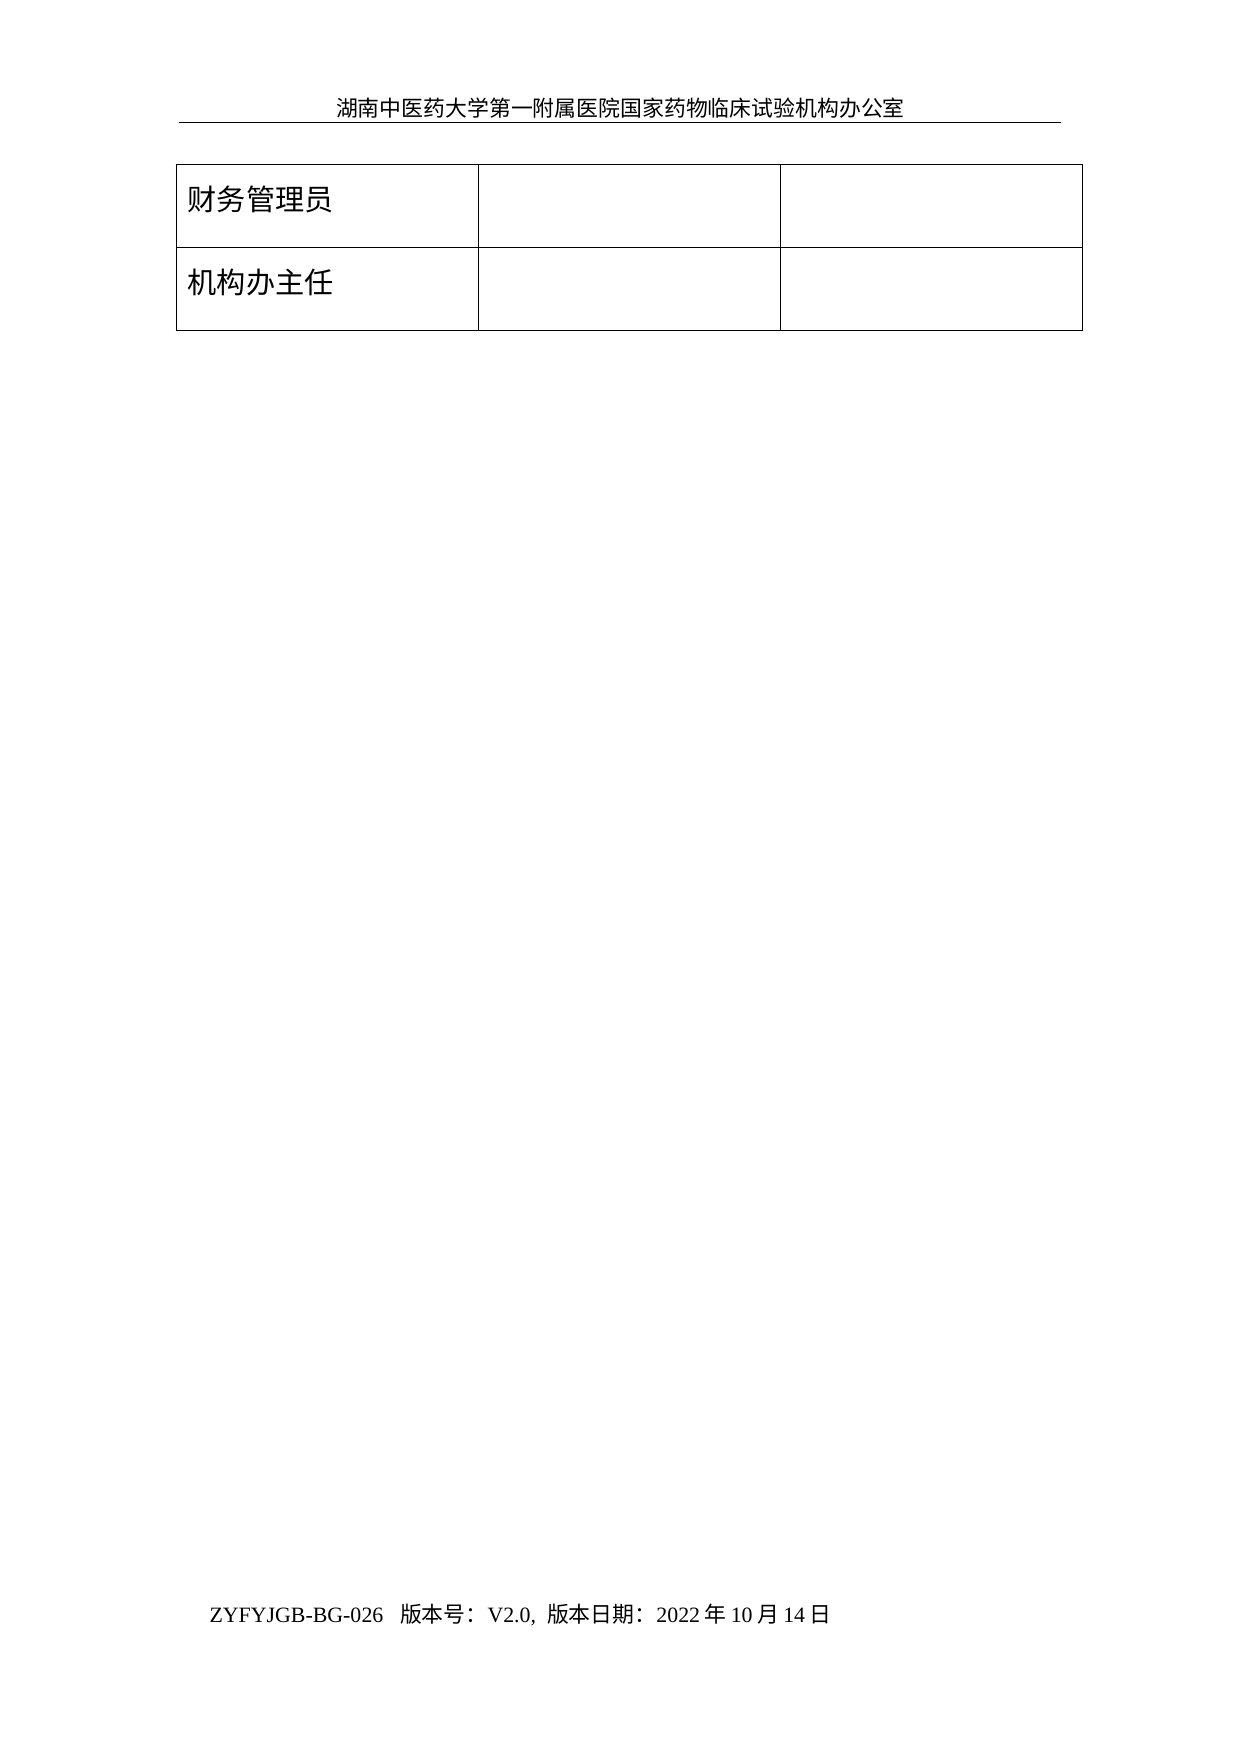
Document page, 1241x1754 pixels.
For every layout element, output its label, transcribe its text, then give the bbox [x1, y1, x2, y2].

table_cell [781, 165, 1082, 247]
table_cell 机构办主任 [177, 248, 478, 330]
table_cell [781, 248, 1082, 330]
table_cell [479, 248, 780, 330]
table_cell [479, 165, 780, 247]
table_cell 财务管理员 [177, 165, 478, 247]
